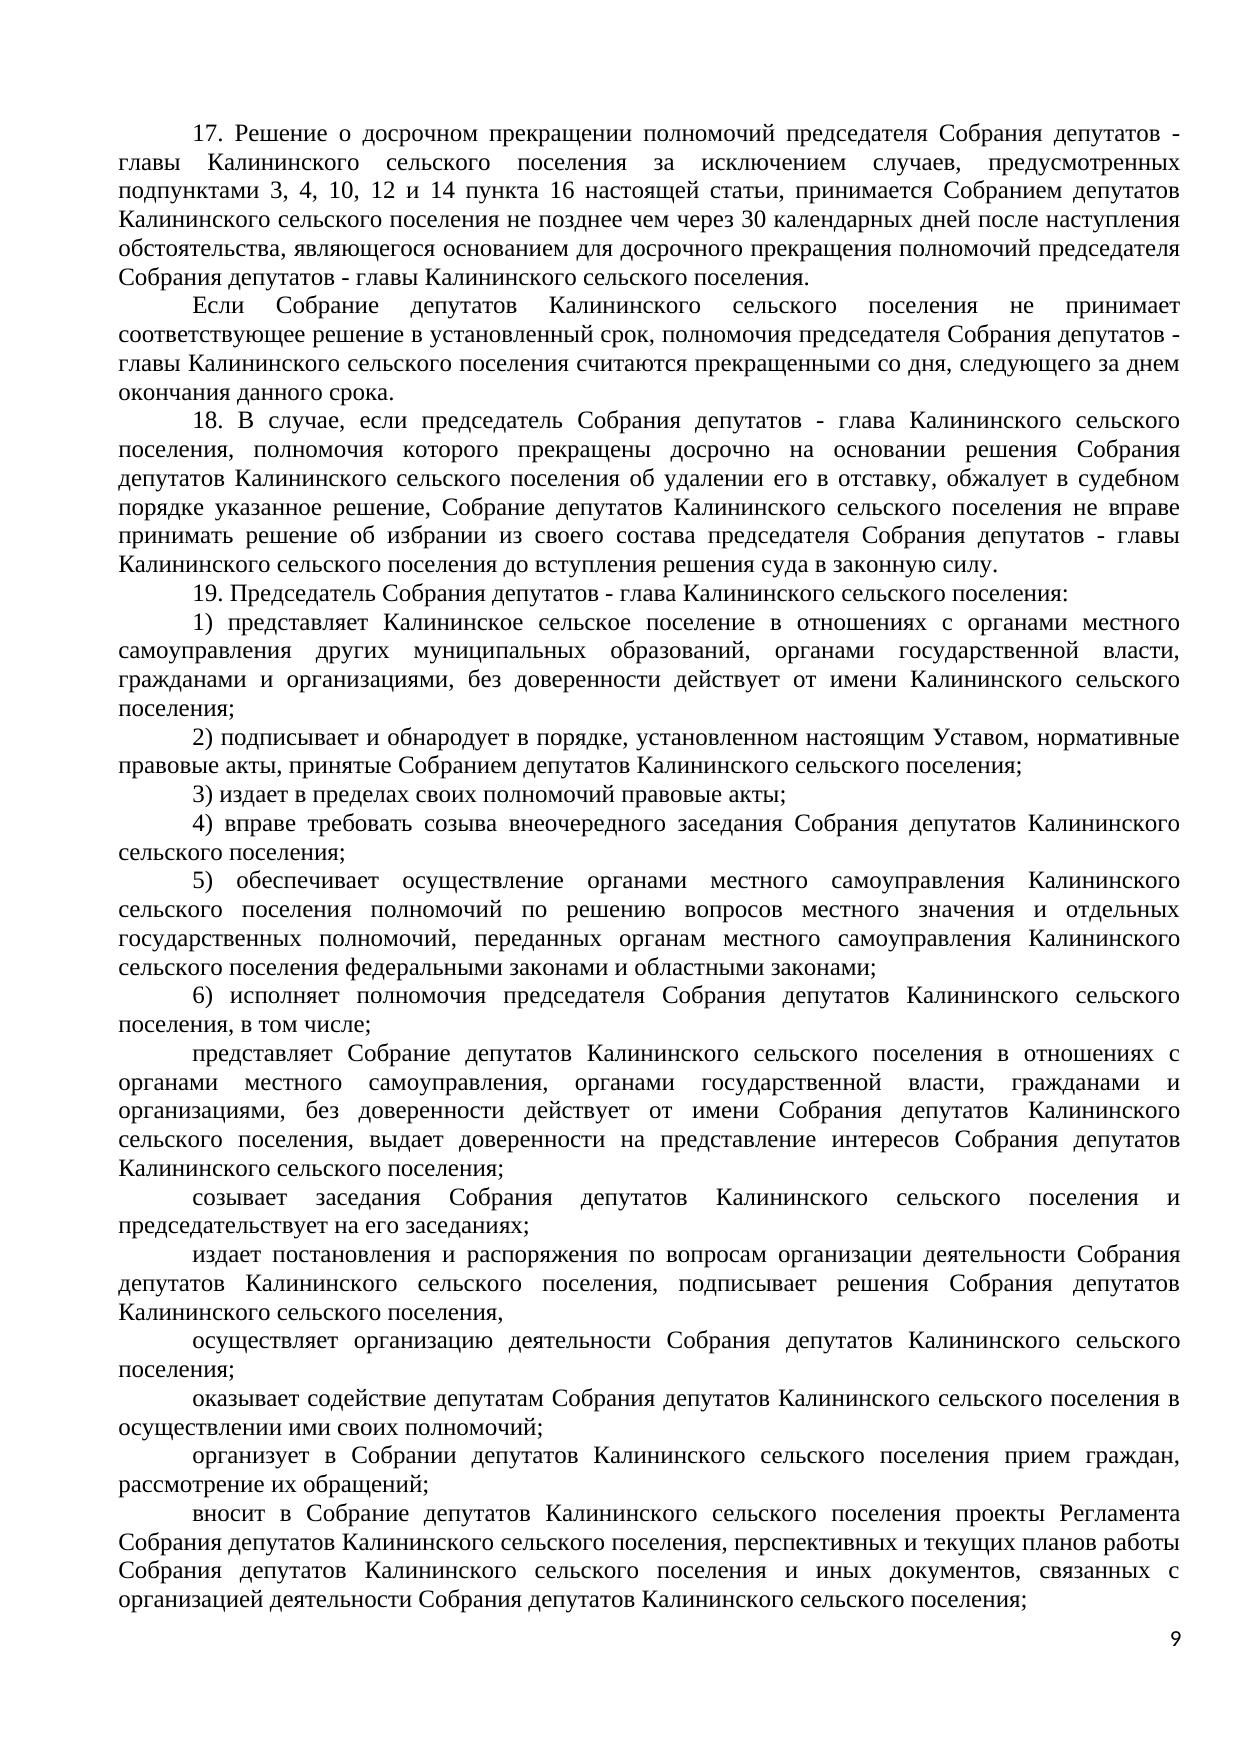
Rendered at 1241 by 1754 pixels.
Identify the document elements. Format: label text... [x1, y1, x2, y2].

text организует в Собрании депутатов Калининского сельского поселения прием граждан, рассмотрение их обращений; [118, 1441, 1181, 1498]
text вносит в Собрание депутатов Калининского сельского поселения проекты Регламента Собрания депутатов Калининского сельского поселения, перспективных и текущих планов работы Собрания депутатов Калининского сельского поселения и иных документов, связанных с организацией деятельности Собрания депутатов Калининского сельского поселения; [118, 1498, 1181, 1613]
text представляет Собрание депутатов Калининского сельского поселения в отношениях с органами местного самоуправления, органами государственной власти, гражданами и организациями, без доверенности действует от имени Собрания депутатов Калининского сельского поселения, выдает доверенности на представление интересов Собрания депутатов Калининского сельского поселения; [118, 1038, 1181, 1182]
text 17. Решение о досрочном прекращении полномочий председателя Собрания депутатов - главы Калининского сельского поселения за исключением случаев, предусмотренных подпунктами 3, 4, 10, 12 и 14 пункта 16 настоящей статьи, принимается Собранием депутатов Калининского сельского поселения не позднее чем через 30 календарных дней после наступления обстоятельства, являющегося основанием для досрочного прекращения полномочий председателя Собрания депутатов - главы Калининского сельского поселения. [118, 118, 1181, 291]
text созывает заседания Собрания депутатов Калининского сельского поселения и председательствует на его заседаниях; [118, 1182, 1181, 1239]
text Если Собрание депутатов Калининского сельского поселения не принимает соответствующее решение в установленный срок, полномочия председателя Собрания депутатов - главы Калининского сельского поселения считаются прекращенными со дня, следующего за днем окончания данного срока. [118, 291, 1181, 406]
text оказывает содействие депутатам Собрания депутатов Калининского сельского поселения в осуществлении ими своих полномочий; [118, 1383, 1181, 1441]
text 6) исполняет полномочия председателя Собрания депутатов Калининского сельского поселения, в том числе; [118, 981, 1181, 1038]
text осуществляет организацию деятельности Собрания депутатов Калининского сельского поселения; [118, 1326, 1181, 1383]
text 4) вправе требовать созыва внеочередного заседания Собрания депутатов Калининского сельского поселения; [118, 808, 1181, 866]
text 2) подписывает и обнародует в порядке, установленном настоящим Уставом, нормативные правовые акты, принятые Собранием депутатов Калининского сельского поселения; [118, 722, 1181, 779]
text 3) издает в пределах своих полномочий правовые акты; [118, 779, 1181, 808]
text 18. В случае, если председатель Собрания депутатов - глава Калининского сельского поселения, полномочия которого прекращены досрочно на основании решения Собрания депутатов Калининского сельского поселения об удалении его в отставку, обжалует в судебном порядке указанное решение, Собрание депутатов Калининского сельского поселения не вправе принимать решение об избрании из своего состава председателя Собрания депутатов - главы Калининского сельского поселения до вступления решения суда в законную силу. [118, 406, 1181, 578]
text 19. Председатель Собрания депутатов - глава Калининского сельского поселения: [118, 578, 1181, 607]
text издает постановления и распоряжения по вопросам организации деятельности Собрания депутатов Калининского сельского поселения, подписывает решения Собрания депутатов Калининского сельского поселения, [118, 1239, 1181, 1326]
text 5) обеспечивает осуществление органами местного самоуправления Калининского сельского поселения полномочий по решению вопросов местного значения и отдельных государственных полномочий, переданных органам местного самоуправления Калининского сельского поселения федеральными законами и областными законами; [118, 866, 1181, 981]
text 1) представляет Калининское сельское поселение в отношениях с органами местного самоуправления других муниципальных образований, органами государственной власти, гражданами и организациями, без доверенности действует от имени Калининского сельского поселения; [118, 607, 1181, 722]
